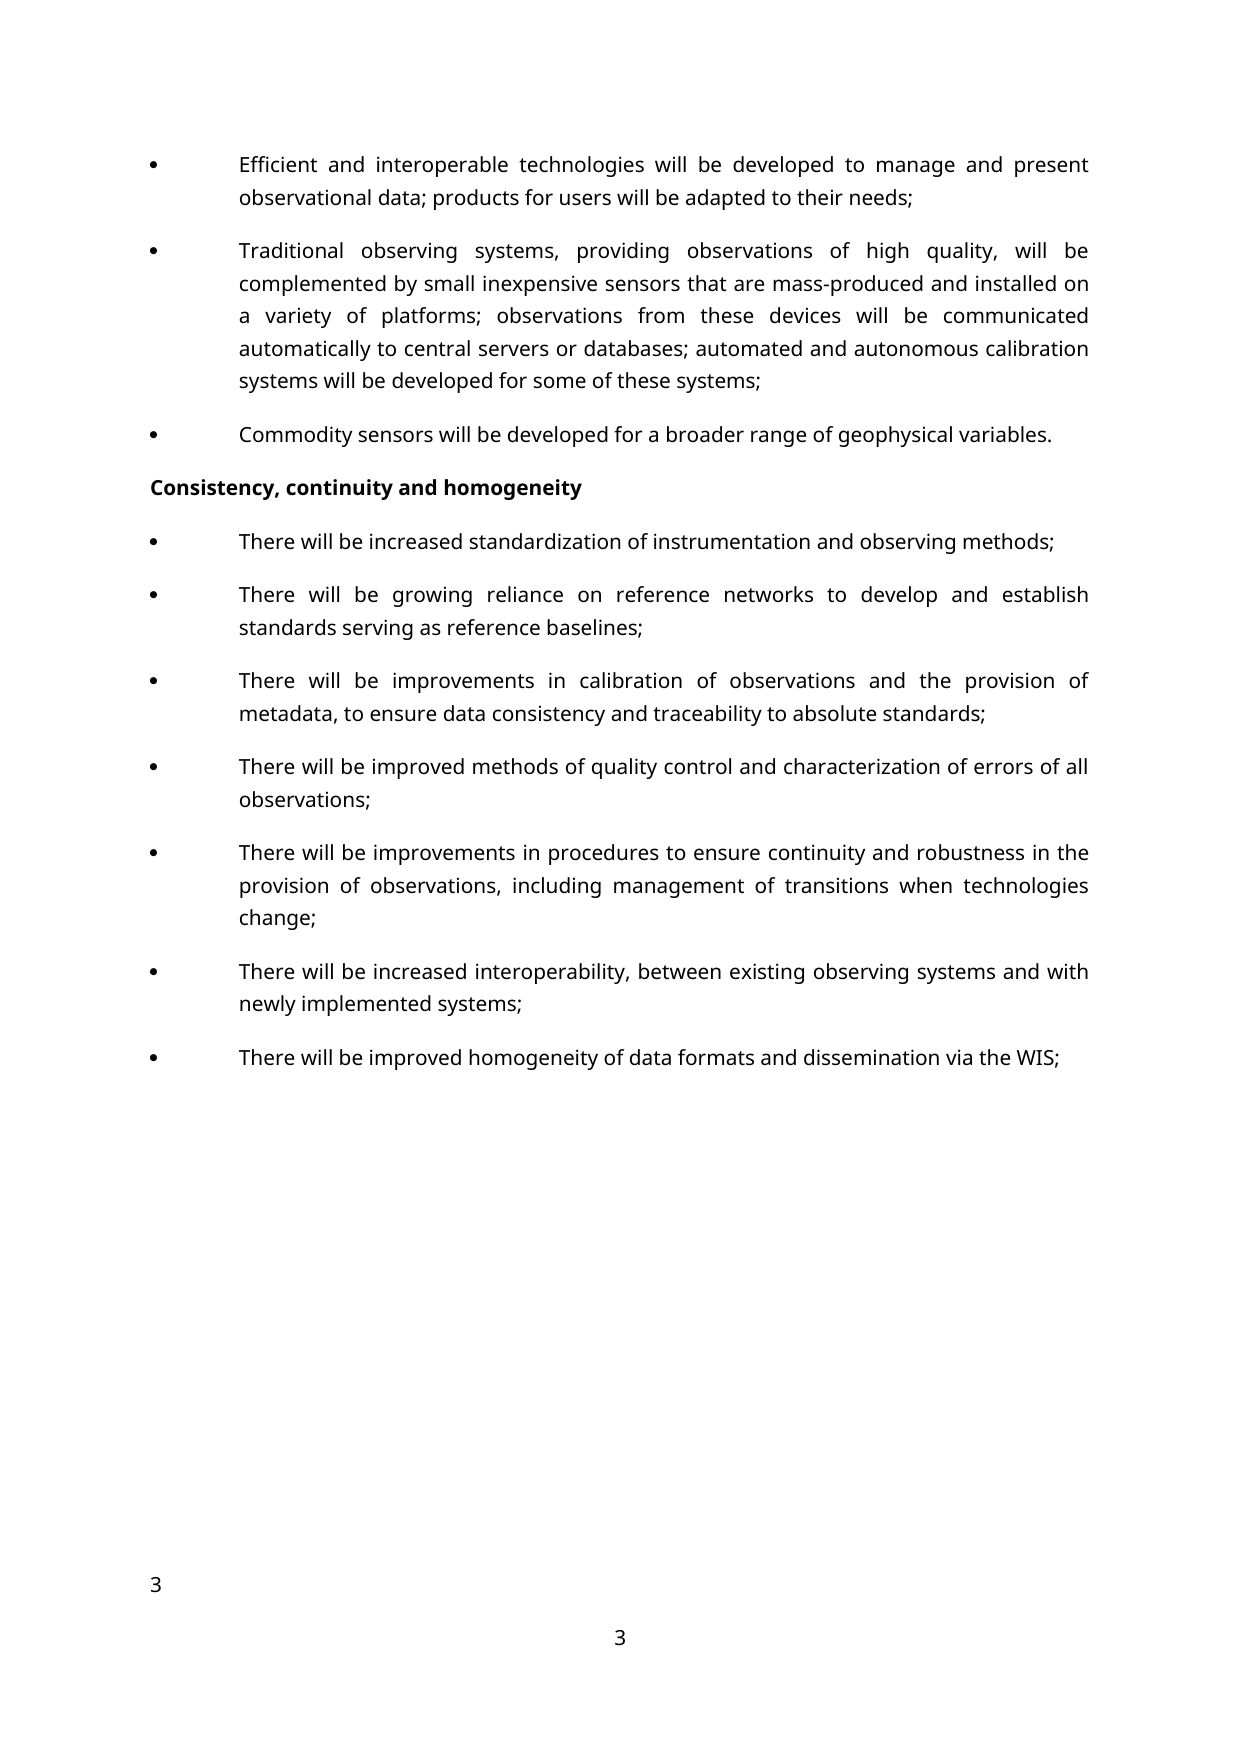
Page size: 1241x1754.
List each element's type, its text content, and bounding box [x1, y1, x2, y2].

list There will be improved methods of quality control and characterization of errors of all observations; [150, 752, 1090, 813]
text Consistency, continuity and homogeneity [150, 473, 1090, 502]
list There will be increased standardization of instrumentation and observing methods; [150, 527, 1090, 555]
list There will be growing reliance on reference networks to develop and establish standards serving as reference baselines; [150, 580, 1090, 641]
list There will be improved homogeneity of data formats and dissemination via the WIS; [150, 1043, 1090, 1071]
list There will be improvements in procedures to ensure continuity and robustness in the provision of observations, including management of transitions when technologies change; [150, 838, 1090, 932]
list Commodity sensors will be developed for a broader range of geophysical variables. [150, 420, 1090, 448]
list Traditional observing systems, providing observations of high quality, will be complemented by small inexpensive sensors that are mass-produced and installed on a variety of platforms; observations from these devices will be communicated automatically to central servers or databases; automated and autonomous calibration systems will be developed for some of these systems; [150, 236, 1090, 395]
list There will be improvements in calibration of observations and the provision of metadata, to ensure data consistency and traceability to absolute standards; [150, 666, 1090, 727]
list Efficient and interoperable technologies will be developed to manage and present observational data; products for users will be adapted to their needs; [150, 150, 1090, 211]
list There will be increased interoperability, between existing observing systems and with newly implemented systems; [150, 957, 1090, 1018]
